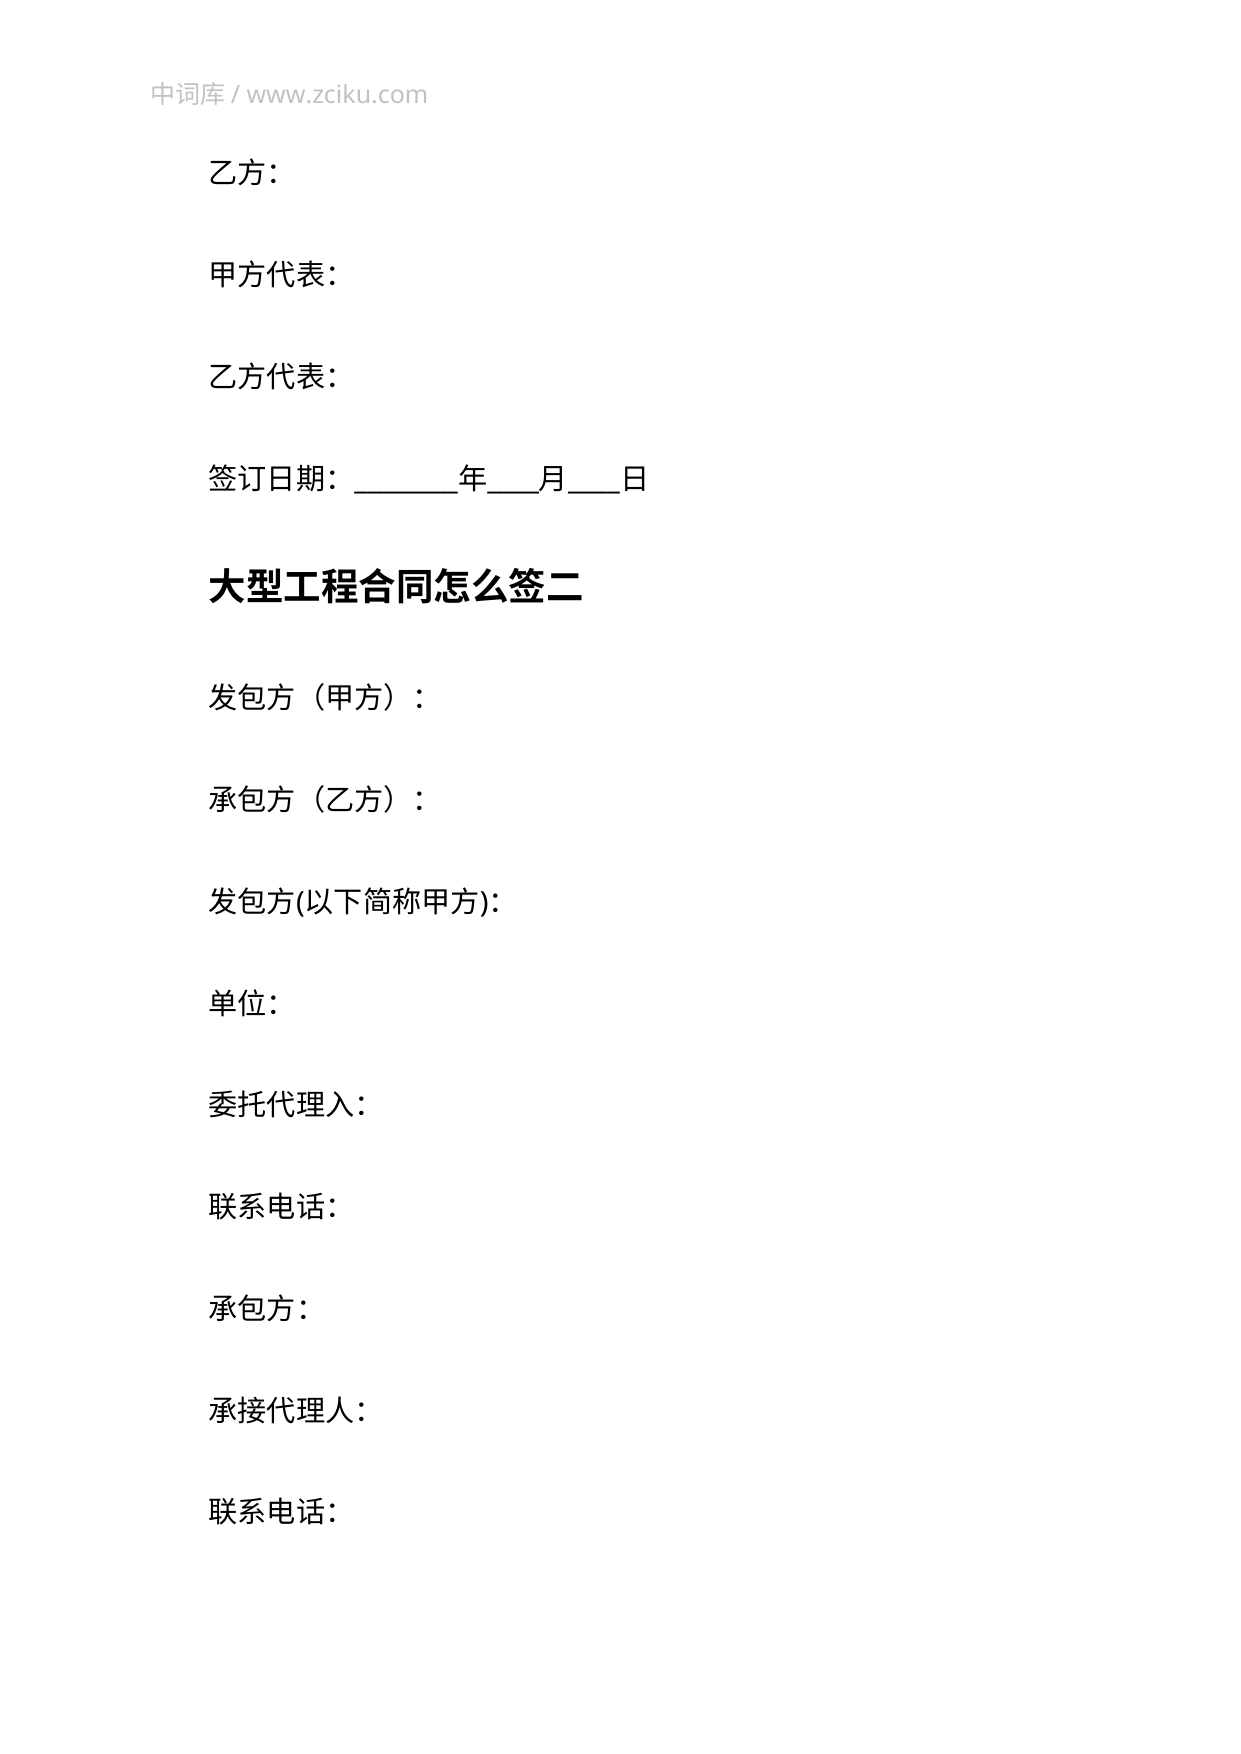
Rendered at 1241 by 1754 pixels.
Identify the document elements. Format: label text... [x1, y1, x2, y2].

text 大型工程合同怎么签二 [150, 557, 1090, 612]
text 委托代理入： [150, 1082, 1090, 1124]
text 发包方(以下简称甲方)： [150, 878, 1090, 921]
text 乙方代表： [150, 353, 1090, 396]
text 乙方： [150, 150, 1090, 192]
text 甲方代表： [150, 252, 1090, 294]
text 承包方： [150, 1286, 1090, 1328]
text 发包方（甲方）： [150, 675, 1090, 717]
text 签订日期：________年____月____日 [150, 455, 1090, 498]
text 单位： [150, 980, 1090, 1022]
text 承接代理人： [150, 1387, 1090, 1429]
text 联系电话： [150, 1489, 1090, 1531]
text 联系电话： [150, 1184, 1090, 1226]
text 承包方（乙方）： [150, 776, 1090, 819]
